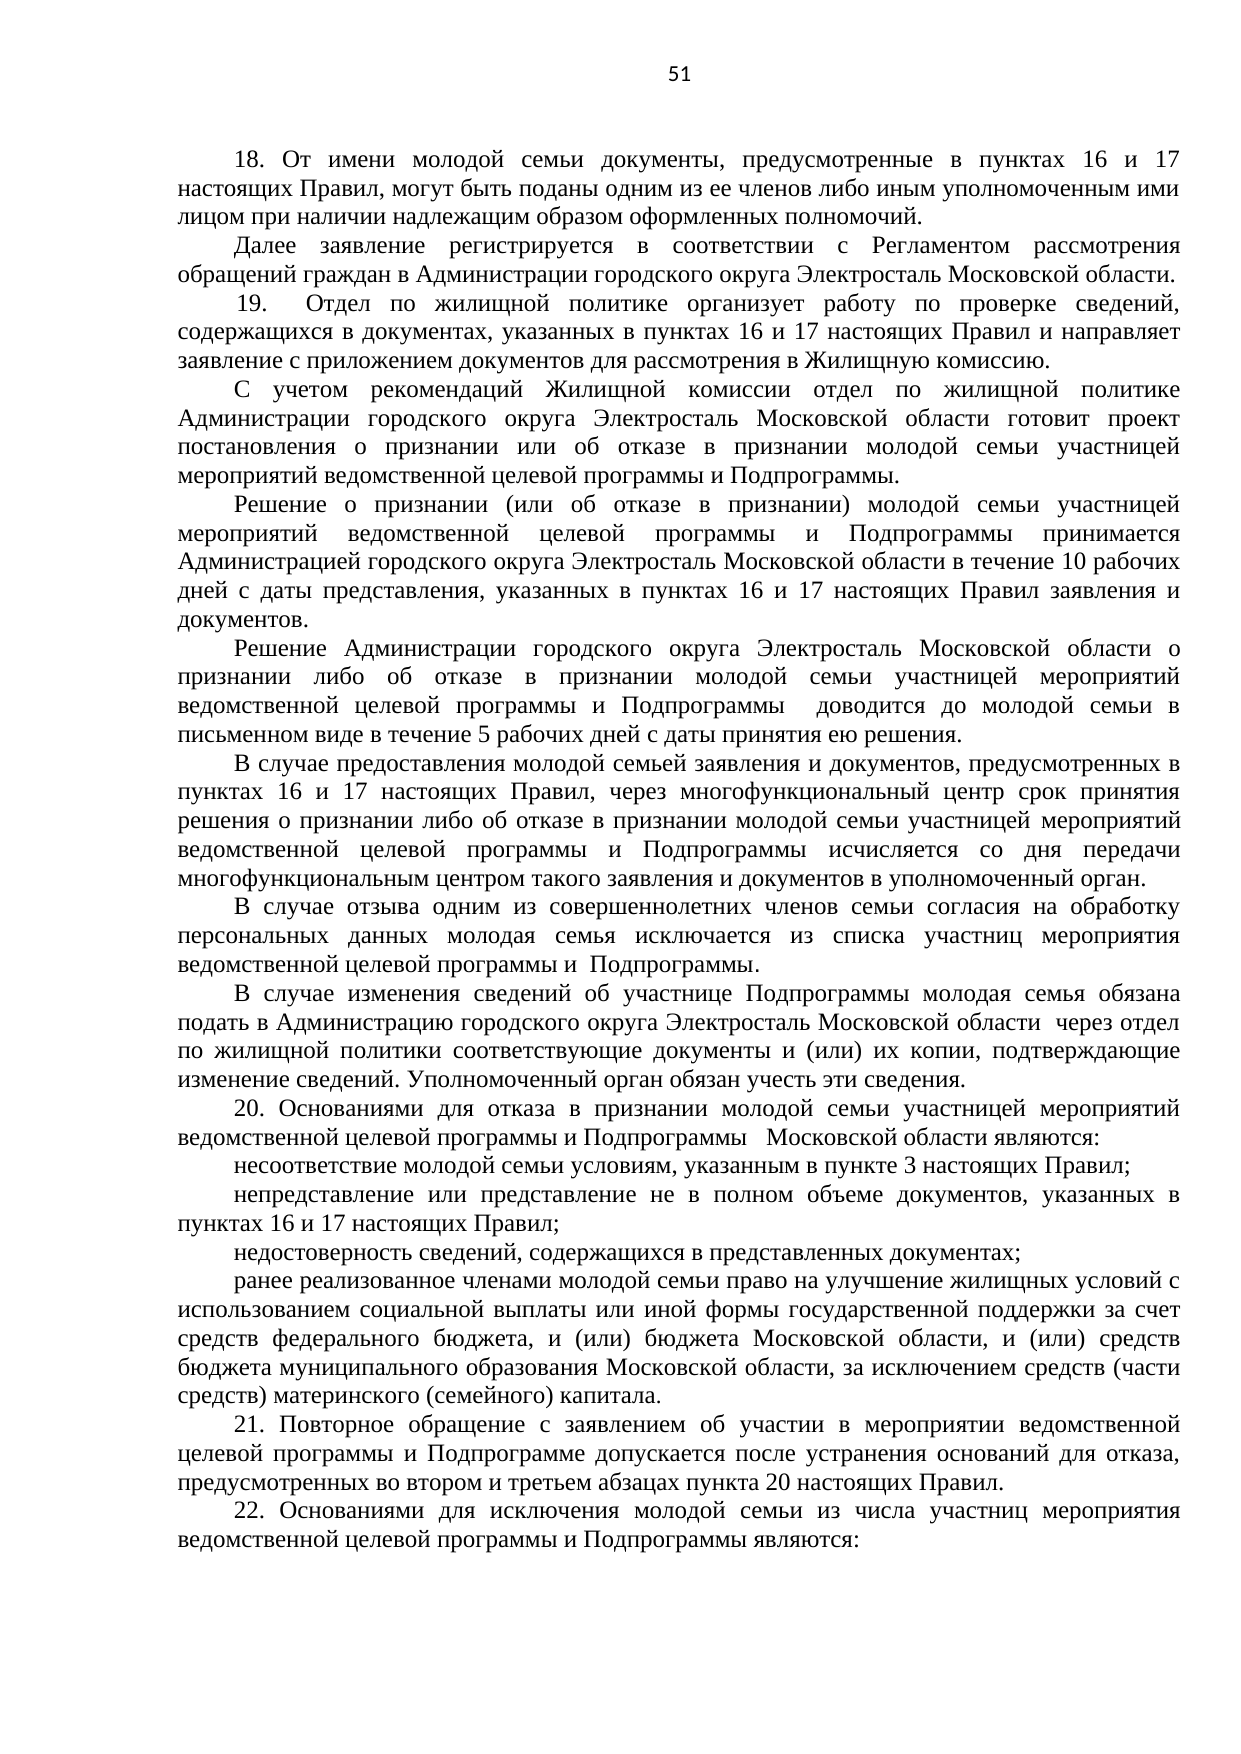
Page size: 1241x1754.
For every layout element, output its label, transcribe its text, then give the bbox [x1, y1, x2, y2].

text 22. Основаниями для исключения молодой семьи из числа участниц мероприятия ведомственной целевой программы и Подпрограммы являются: [177, 1495, 1181, 1553]
text В случае предоставления молодой семьей заявления и документов, предусмотренных в пунктах 16 и 17 настоящих Правил, через многофункциональный центр срок принятия решения о признании либо об отказе в признании молодой семьи участницей мероприятий ведомственной целевой программы и Подпрограммы исчисляется со дня передачи многофункциональным центром такого заявления и документов в уполномоченный орган. [177, 748, 1181, 891]
text Решение Администрации городского округа Электросталь Московской области о признании либо об отказе в признании молодой семьи участницей мероприятий ведомственной целевой программы и Подпрограммы доводится до молодой семьи в письменном виде в течение 5 рабочих дней с даты принятия ею решения. [177, 633, 1181, 748]
text 20. Основаниями для отказа в признании молодой семьи участницей мероприятий ведомственной целевой программы и Подпрограммы Московской области являются: [177, 1093, 1181, 1150]
text В случае изменения сведений об участнице Подпрограммы молодая семья обязана подать в Администрацию городского округа Электросталь Московской области через отдел по жилищной политики соответствующие документы и (или) их копии, подтверждающие изменение сведений. Уполномоченный орган обязан учесть эти сведения. [177, 978, 1181, 1093]
text В случае отзыва одним из совершеннолетних членов семьи согласия на обработку персональных данных молодая семья исключается из списка участниц мероприятия ведомственной целевой программы и Подпрограммы. [177, 891, 1181, 978]
text 18. От имени молодой семьи документы, предусмотренные в пунктах 16 и 17 настоящих Правил, могут быть поданы одним из ее членов либо иным уполномоченным ими лицом при наличии надлежащим образом оформленных полномочий. [177, 144, 1181, 230]
text Далее заявление регистрируется в соответствии с Регламентом рассмотрения обращений граждан в Администрации городского округа Электросталь Московской области. [177, 230, 1181, 288]
text Решение о признании (или об отказе в признании) молодой семьи участницей мероприятий ведомственной целевой программы и Подпрограммы принимается Администрацией городского округа Электросталь Московской области в течение 10 рабочих дней с даты представления, указанных в пунктах 16 и 17 настоящих Правил заявления и документов. [177, 489, 1181, 633]
text непредставление или представление не в полном объеме документов, указанных в пунктах 16 и 17 настоящих Правил; [177, 1179, 1181, 1237]
text 21. Повторное обращение с заявлением об участии в мероприятии ведомственной целевой программы и Подпрограмме допускается после устранения оснований для отказа, предусмотренных во втором и третьем абзацах пункта 20 настоящих Правил. [177, 1409, 1181, 1495]
text ранее реализованное членами молодой семьи право на улучшение жилищных условий с использованием социальной выплаты или иной формы государственной поддержки за счет средств федерального бюджета, и (или) бюджета Московской области, и (или) средств бюджета муниципального образования Московской области, за исключением средств (части средств) материнского (семейного) капитала. [177, 1265, 1181, 1409]
text недостоверность сведений, содержащихся в представленных документах; [177, 1237, 1181, 1265]
text С учетом рекомендаций Жилищной комиссии отдел по жилищной политике Администрации городского округа Электросталь Московской области готовит проект постановления о признании или об отказе в признании молодой семьи участницей мероприятий ведомственной целевой программы и Подпрограммы. [177, 374, 1181, 489]
text 19. Отдел по жилищной политике организует работу по проверке сведений, содержащихся в документах, указанных в пунктах 16 и 17 настоящих Правил и направляет заявление с приложением документов для рассмотрения в Жилищную комиссию. [177, 288, 1181, 374]
text несоответствие молодой семьи условиям, указанным в пункте 3 настоящих Правил; [177, 1150, 1181, 1179]
